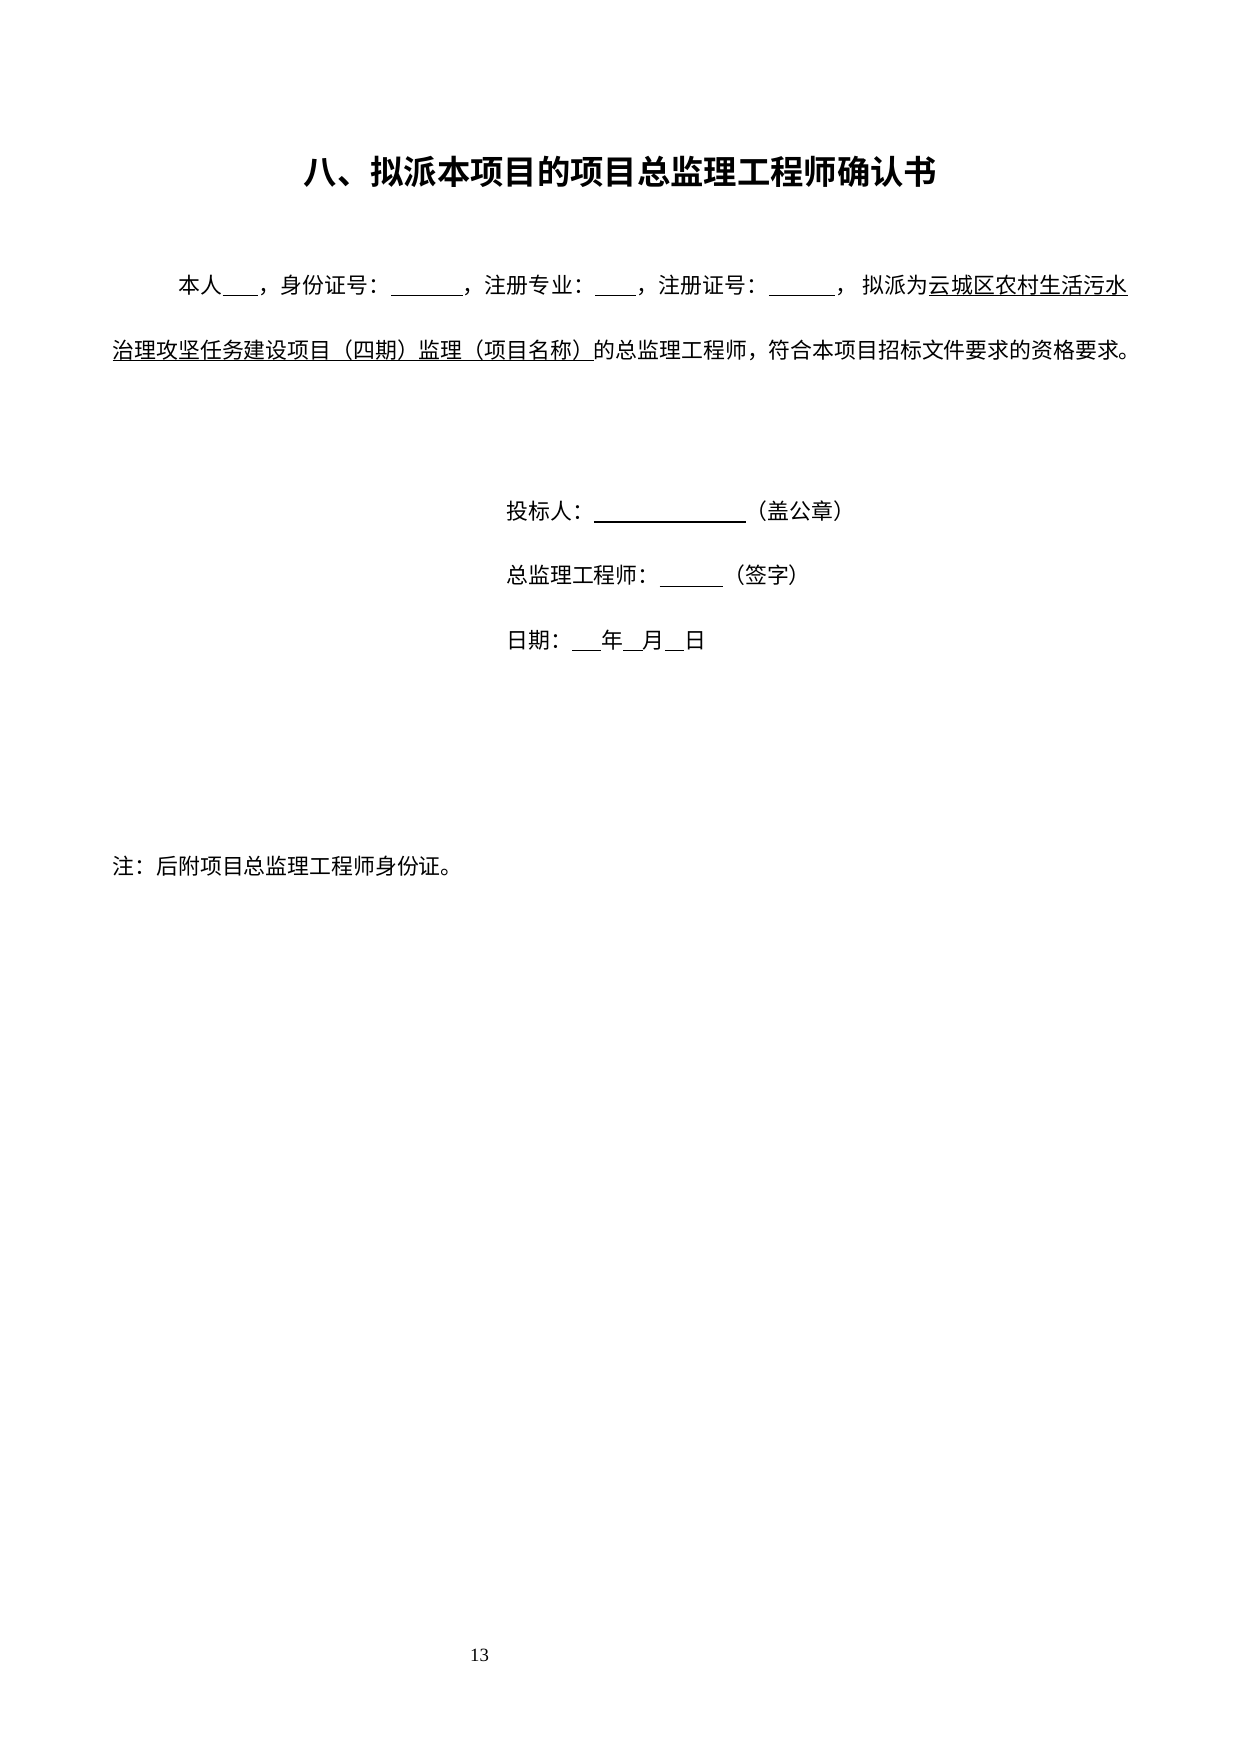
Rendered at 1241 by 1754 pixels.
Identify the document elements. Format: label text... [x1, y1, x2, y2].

text 投标人： （盖公章） [112, 494, 1128, 526]
text 注：后附项目总监理工程师身份证。 [112, 849, 1128, 881]
text 八、拟派本项目的项目总监理工程师确认书 [112, 137, 1128, 202]
text 总监理工程师： （签字） [112, 558, 1128, 591]
text 本人 ，身份证号： ，注册专业： ，注册证号： ， 拟派为云城区农村生活污水治理攻坚任务建设项目（四期）监理（项目名称）的总监理工程师，符合本项目招标文件要求的资格要求。 [112, 267, 1128, 365]
text 日期： 年 月 日 [112, 622, 1128, 655]
